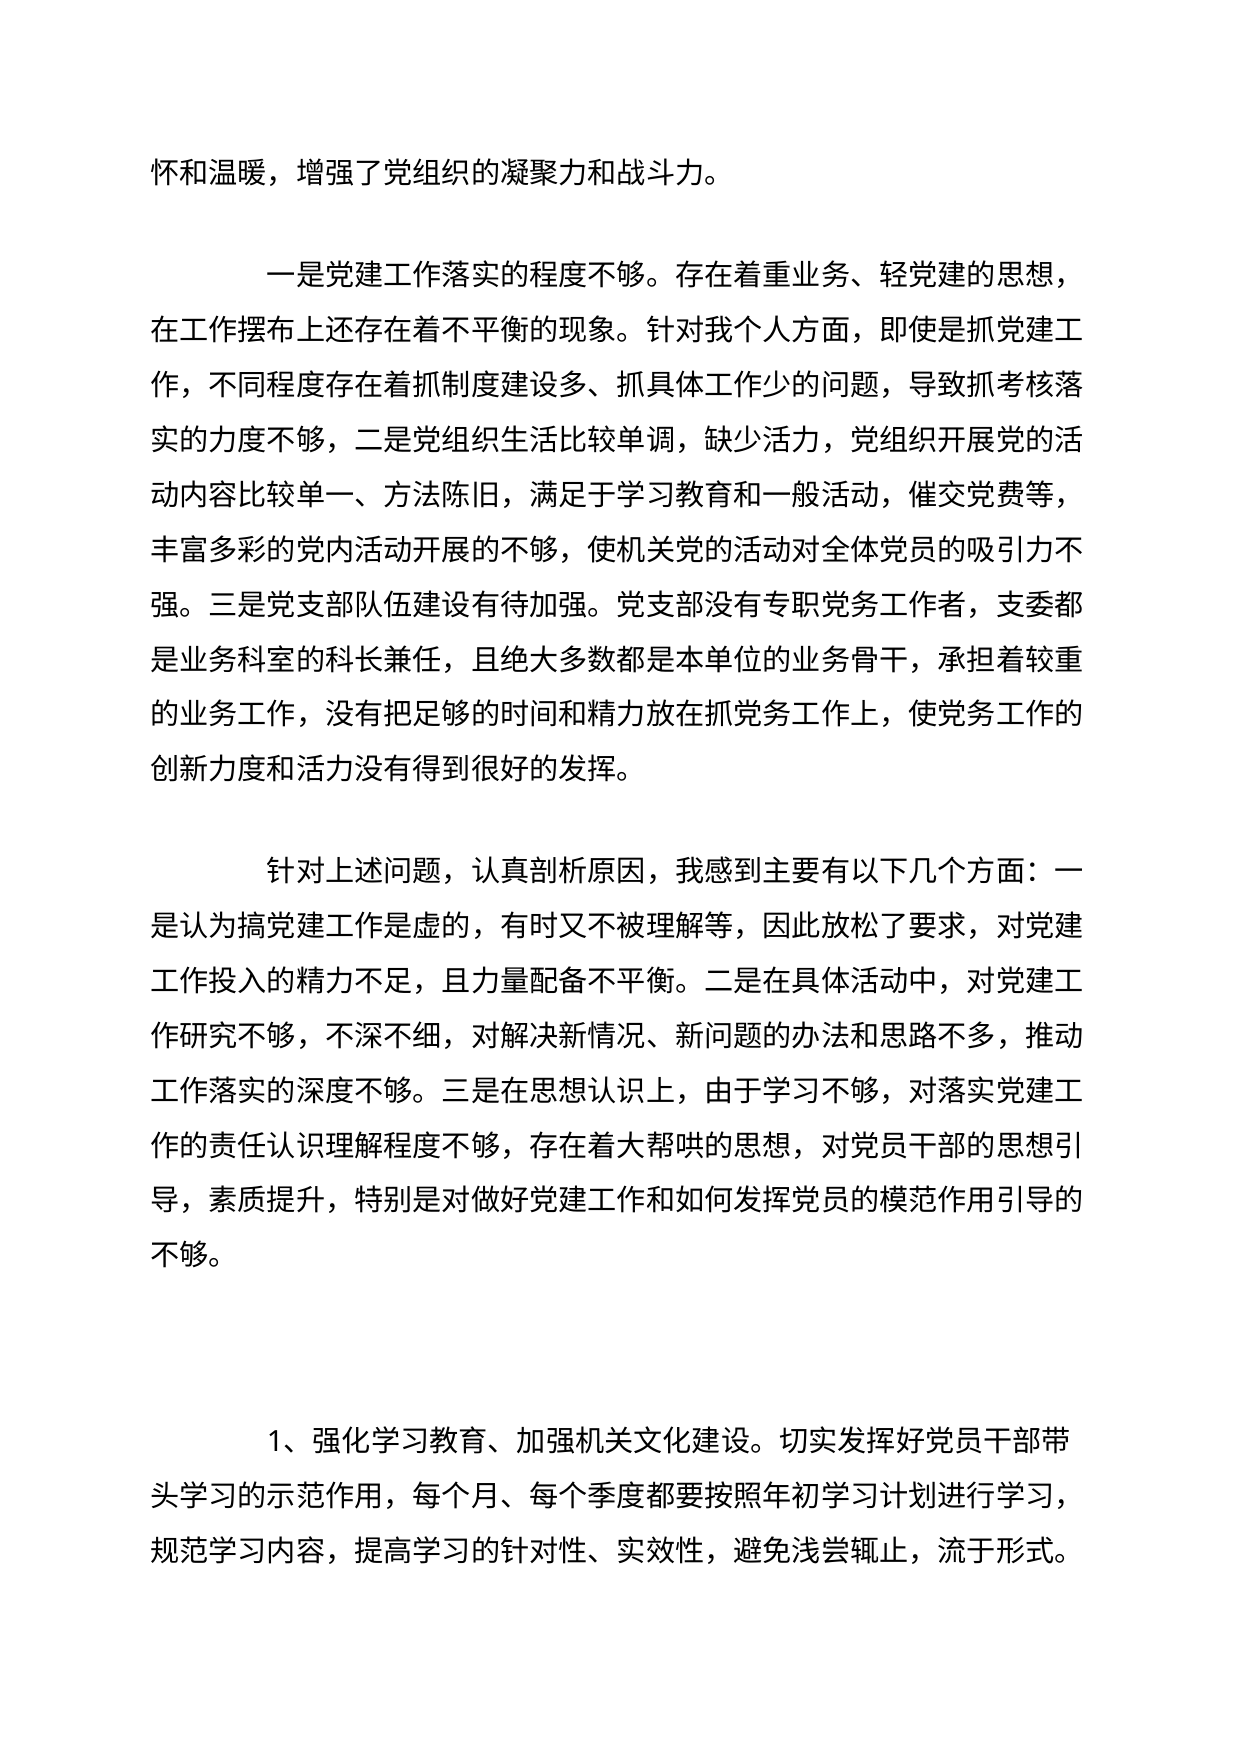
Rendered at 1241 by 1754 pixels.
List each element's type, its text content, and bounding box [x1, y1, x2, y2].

text 一是党建工作落实的程度不够。存在着重业务、轻党建的思想，在工作摆布上还存在着不平衡的现象。针对我个人方面，即使是抓党建工作，不同程度存在着抓制度建设多、抓具体工作少的问题，导致抓考核落实的力度不够，二是党组织生活比较单调，缺少活力，党组织开展党的活动内容比较单一、方法陈旧，满足于学习教育和一般活动，催交党费等，丰富多彩的党内活动开展的不够，使机关党的活动对全体党员的吸引力不强。三是党支部队伍建设有待加强。党支部没有专职党务工作者，支委都是业务科室的科长兼任，且绝大多数都是本单位的业务骨干，承担着较重的业务工作，没有把足够的时间和精力放在抓党务工作上，使党务工作的创新力度和活力没有得到很好的发挥。 [150, 252, 1090, 788]
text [150, 150, 1090, 192]
text 针对上述问题，认真剖析原因，我感到主要有以下几个方面：一是认为搞党建工作是虚的，有时又不被理解等，因此放松了要求，对党建工作投入的精力不足，且力量配备不平衡。二是在具体活动中，对党建工作研究不够，不深不细，对解决新情况、新问题的办法和思路不多，推动工作落实的深度不够。三是在思想认识上，由于学习不够，对落实党建工作的责任认识理解程度不够，存在着大帮哄的思想，对党员干部的思想引导，素质提升，特别是对做好党建工作和如何发挥党员的模范作用引导的不够。 [150, 848, 1090, 1274]
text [150, 1418, 1090, 1570]
